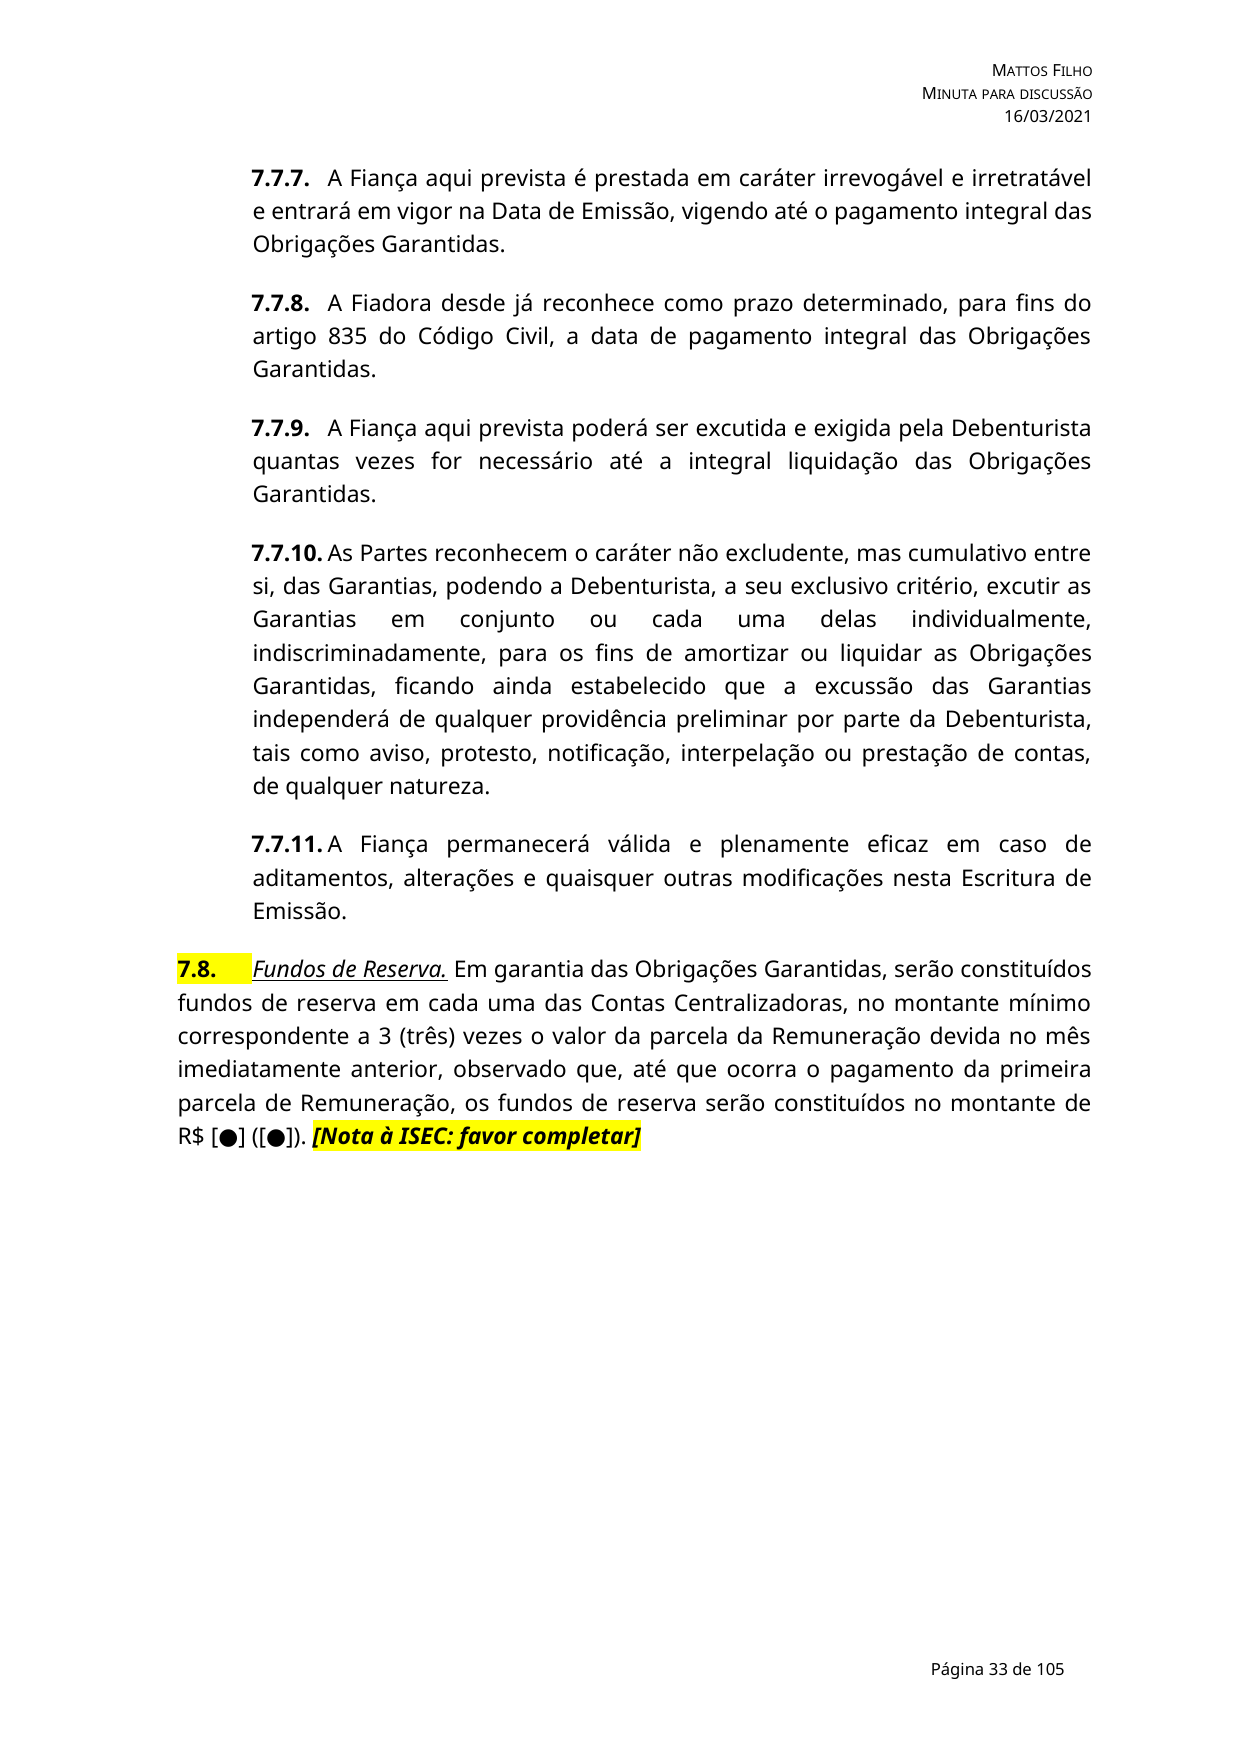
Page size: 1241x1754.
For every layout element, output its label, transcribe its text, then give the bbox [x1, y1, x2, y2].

subtitle A Fiança aqui prevista poderá ser excutida e exigida pela Debenturista quantas vezes for necessário até a integral liquidação das Obrigações Garantidas. [251, 409, 1092, 509]
subtitle A Fiança aqui prevista é prestada em caráter irrevogável e irretratável e entrará em vigor na Data de Emissão, vigendo até o pagamento integral das Obrigações Garantidas. [251, 159, 1092, 259]
subtitle A Fiança permanecerá válida e plenamente eficaz em caso de aditamentos, alterações e quaisquer outras modificações nesta Escritura de Emissão. [251, 826, 1092, 926]
subtitle A Fiadora desde já reconhece como prazo determinado, para fins do artigo 835 do Código Civil, a data de pagamento integral das Obrigações Garantidas. [251, 284, 1092, 384]
subtitle Fundos de Reserva. Em garantia das Obrigações Garantidas, serão constituídos fundos de reserva em cada uma das Contas Centralizadoras, no montante mínimo correspondente a 3 (três) vezes o valor da parcela da Remuneração devida no mês imediatamente anterior, observado que, até que ocorra o pagamento da primeira parcela de Remuneração, os fundos de reserva serão constituídos no montante de R$ [●] ([●]). [Nota à ISEC: favor completar] [177, 951, 1092, 1151]
subtitle As Partes reconhecem o caráter não excludente, mas cumulativo entre si, das Garantias, podendo a Debenturista, a seu exclusivo critério, excutir as Garantias em conjunto ou cada uma delas individualmente, indiscriminadamente, para os fins de amortizar ou liquidar as Obrigações Garantidas, ficando ainda estabelecido que a excussão das Garantias independerá de qualquer providência preliminar por parte da Debenturista, tais como aviso, protesto, notificação, interpelação ou prestação de contas, de qualquer natureza. [251, 534, 1092, 801]
